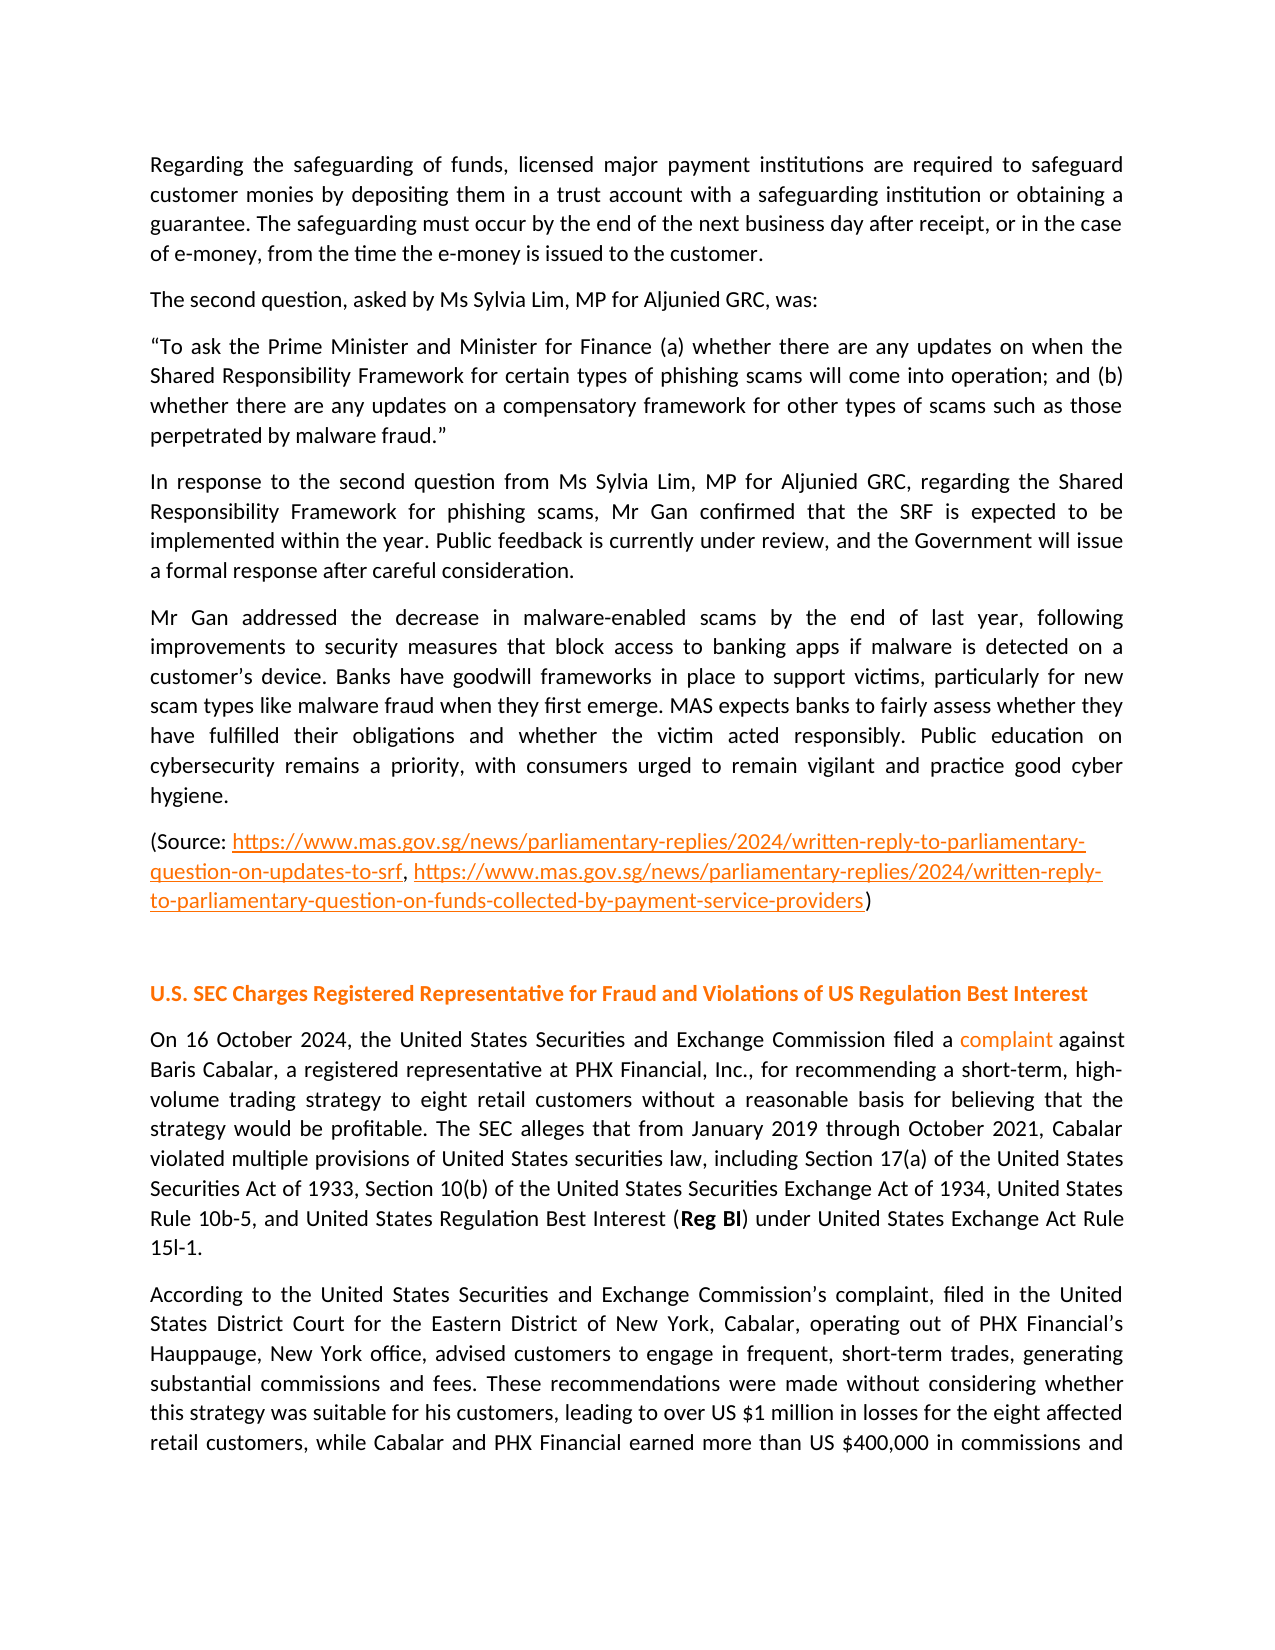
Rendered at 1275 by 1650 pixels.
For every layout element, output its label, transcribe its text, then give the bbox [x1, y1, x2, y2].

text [150, 1280, 1125, 1456]
text Mr Gan addressed the decrease in malware-enabled scams by the end of last year, following improvements to security measures that block access to banking apps if malware is detected on a customer’s device. Banks have goodwill frameworks in place to support victims, particularly for new scam types like malware fraud when they first emerge. MAS expects banks to fairly assess whether they have fulfilled their obligations and whether the victim acted responsibly. Public education on cybersecurity remains a priority, with consumers urged to remain vigilant and practice good cyber hygiene. [150, 603, 1125, 809]
text “To ask the Prime Minister and Minister for Finance (a) whether there are any updates on when the Shared Responsibility Framework for certain types of phishing scams will come into operation; and (b) whether there are any updates on a compensatory framework for other types of scams such as those perpetrated by malware fraud.” [150, 332, 1125, 449]
text U.S. SEC Charges Registered Representative for Fraud and Violations of US Regulation Best Interest [150, 979, 1125, 1007]
text In response to the second question from Ms Sylvia Lim, MP for Aljunied GRC, regarding the Shared Responsibility Framework for phishing scams, Mr Gan confirmed that the SRF is expected to be implemented within the year. Public feedback is currently under review, and the Government will issue a formal response after careful consideration. [150, 467, 1125, 584]
text On 16 October 2024, the United States Securities and Exchange Commission filed a complaint against Baris Cabalar, a registered representative at PHX Financial, Inc., for recommending a short-term, high-volume trading strategy to eight retail customers without a reasonable basis for believing that the strategy would be profitable. The SEC alleges that from January 2019 through October 2021, Cabalar violated multiple provisions of United States securities law, including Section 17(a) of the United States Securities Act of 1933, Section 10(b) of the United States Securities Exchange Act of 1934, United States Rule 10b-5, and United States Regulation Best Interest (Reg BI) under United States Exchange Act Rule 15l-1. [150, 1026, 1125, 1261]
text (Source: https://www.mas.gov.sg/news/parliamentary-replies/2024/written-reply-to-parliamentary-question-on-updates-to-srf, https://www.mas.gov.sg/news/parliamentary-replies/2024/written-reply-to-parliamentary-question-on-funds-collected-by-payment-service-providers) [150, 827, 1125, 914]
text Regarding the safeguarding of funds, licensed major payment institutions are required to safeguard customer monies by depositing them in a trust account with a safeguarding institution or obtaining a guarantee. The safeguarding must occur by the end of the next business day after receipt, or in the case of e-money, from the time the e-money is issued to the customer. [150, 150, 1125, 267]
text The second question, asked by Ms Sylvia Lim, MP for Aljunied GRC, was: [150, 285, 1125, 313]
